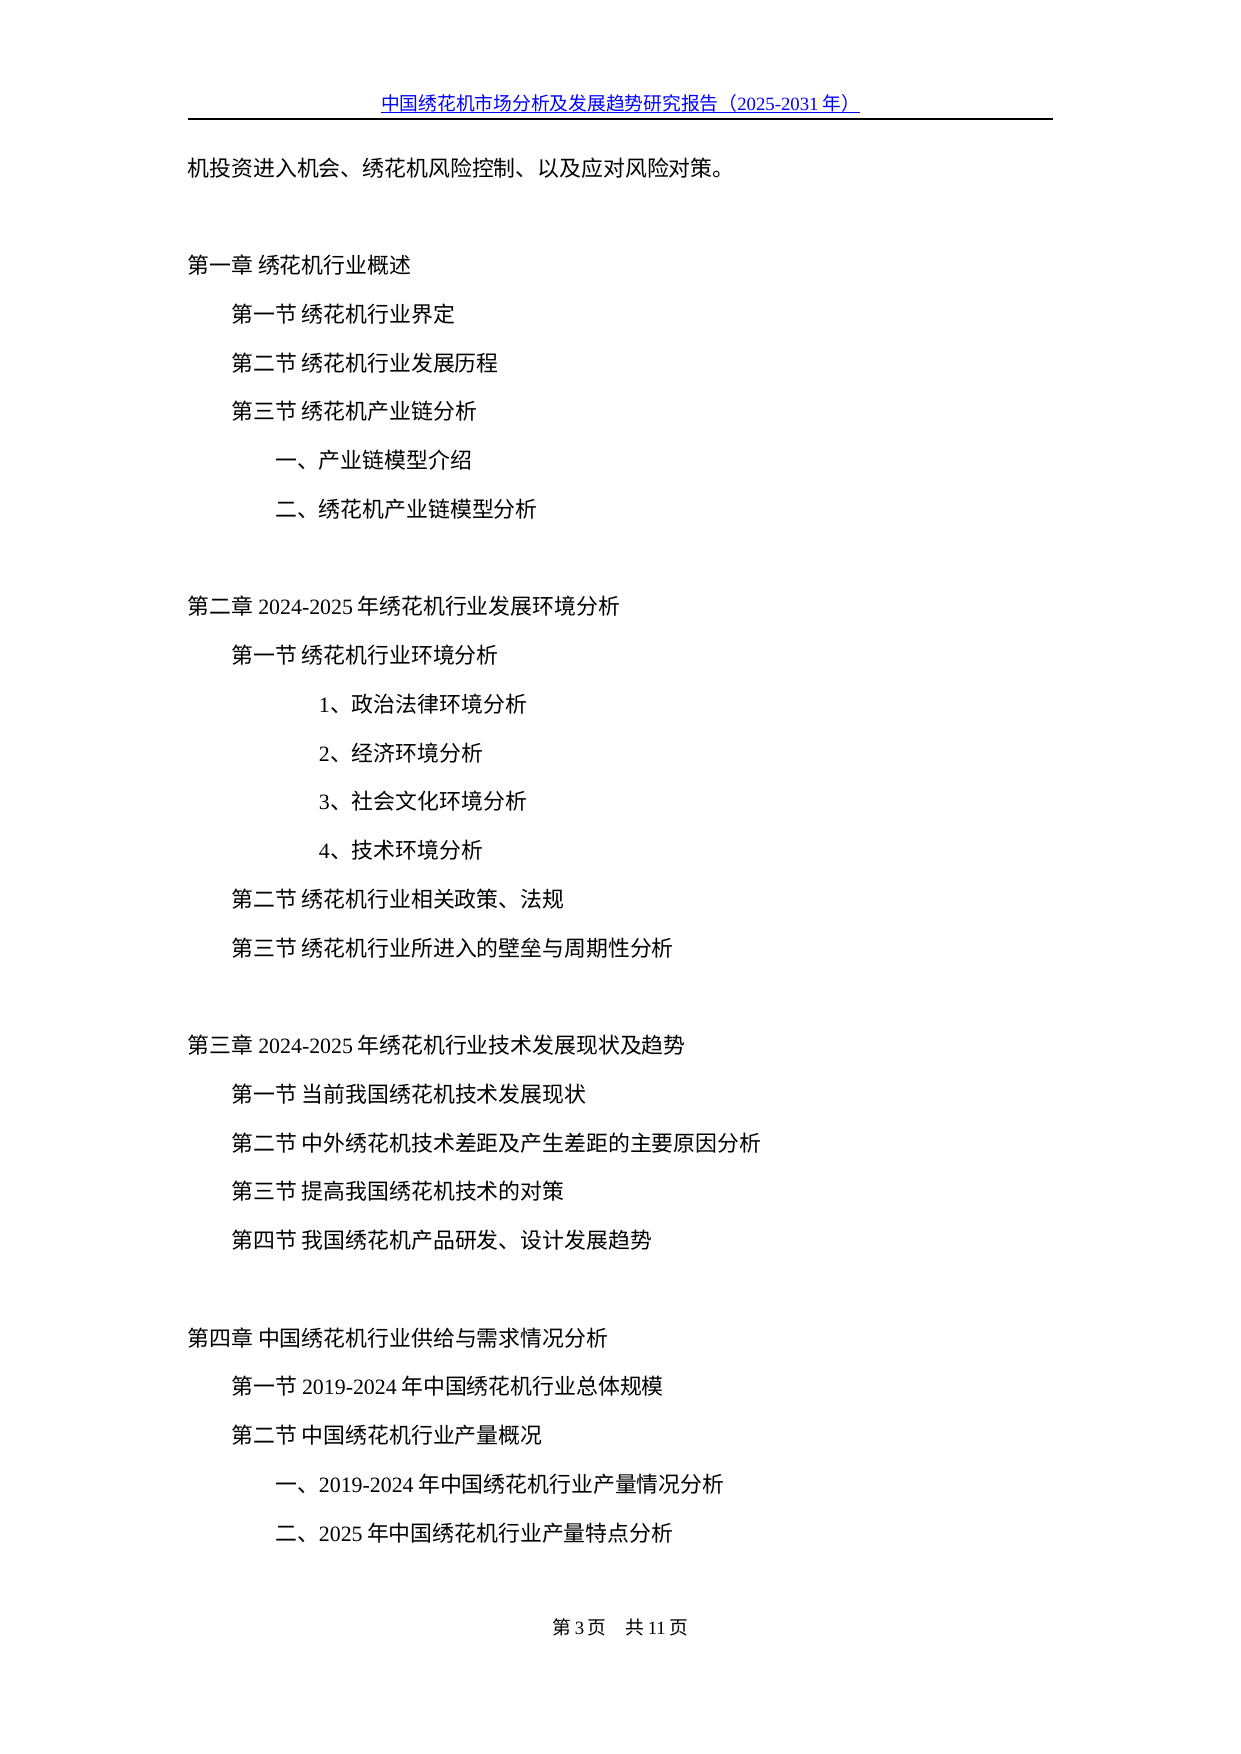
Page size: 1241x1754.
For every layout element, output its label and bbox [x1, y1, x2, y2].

text [187, 150, 1053, 1548]
